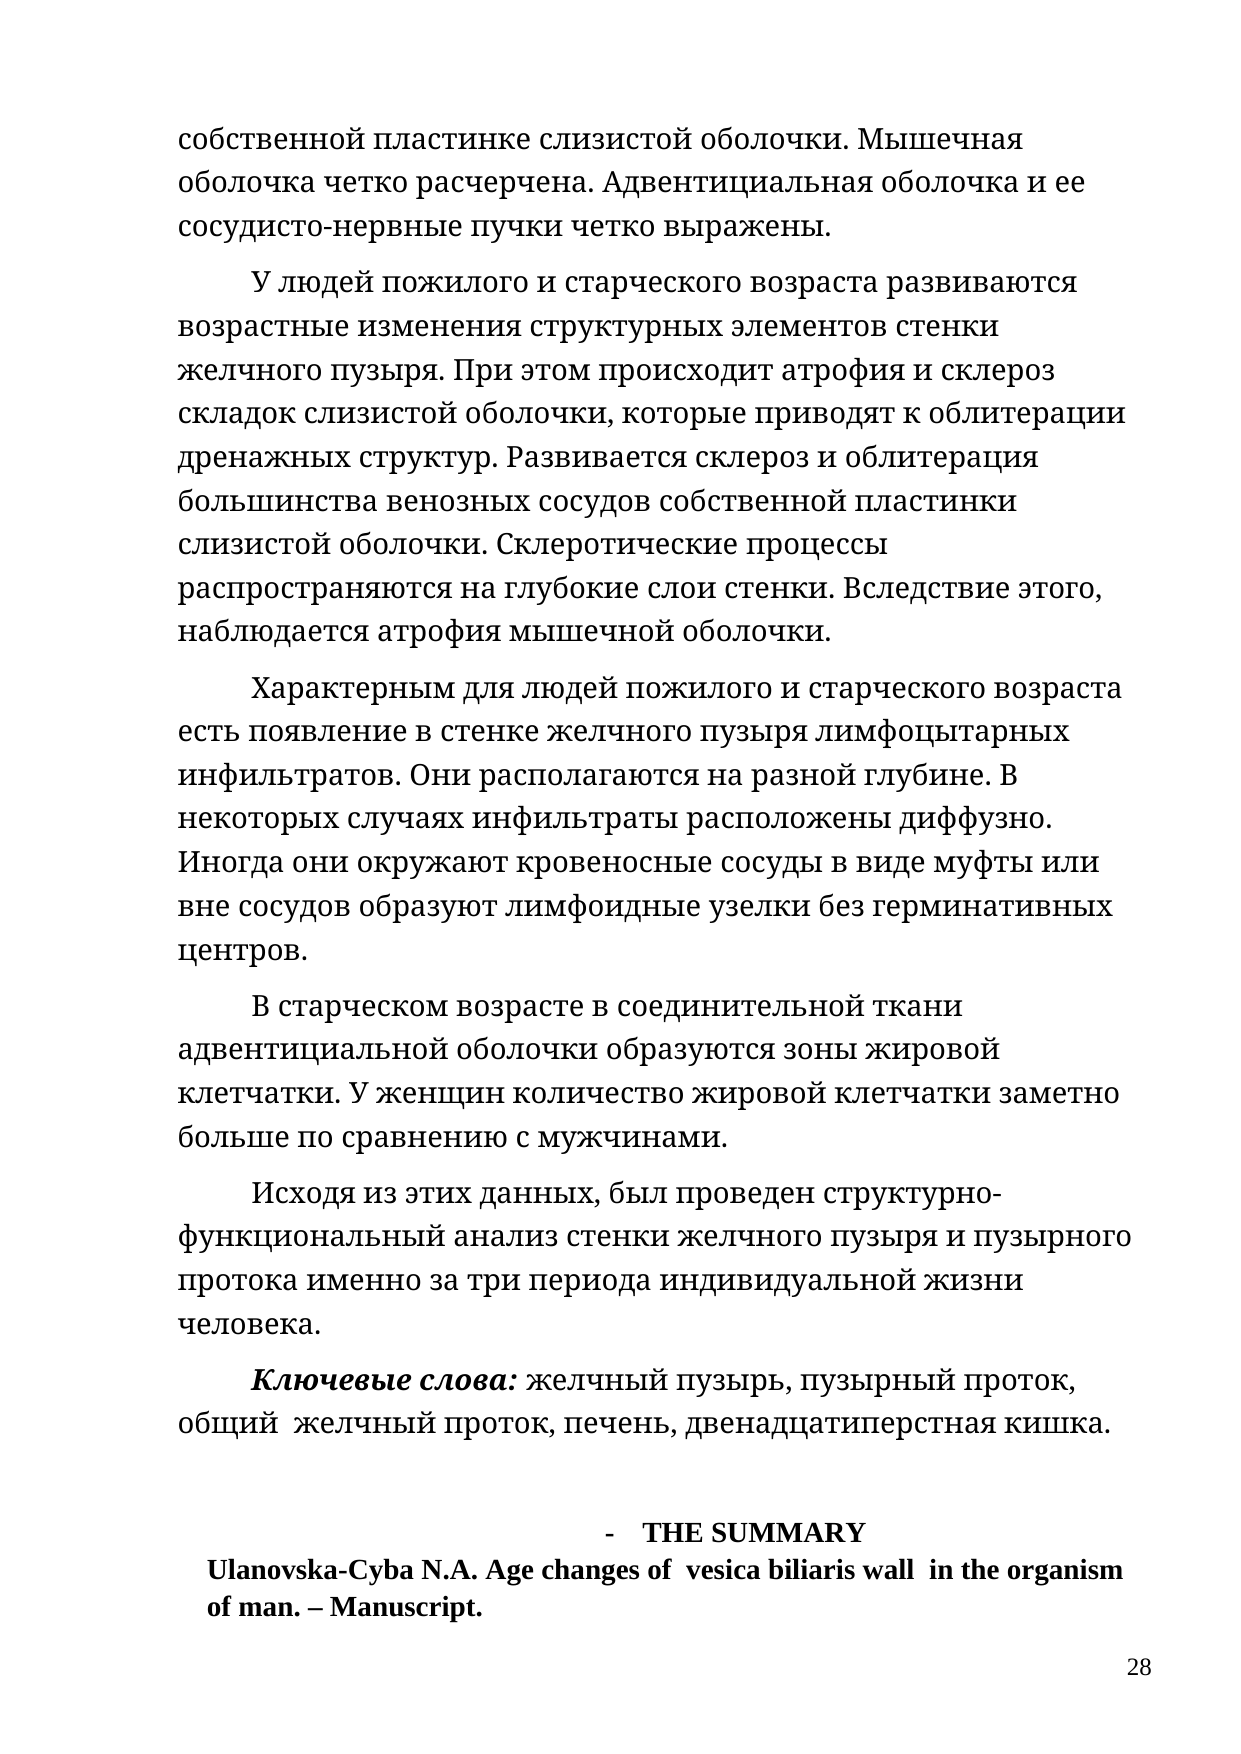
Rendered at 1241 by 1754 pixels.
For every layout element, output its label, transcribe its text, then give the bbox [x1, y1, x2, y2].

subtitle THE SUMMARY [319, 1515, 1152, 1548]
text В старческом возрасте в соединительной ткани адвентициальной оболочки образуются зоны жировой клетчатки. У женщин количество жировой клетчатки заметно больше по сравнению с мужчинами. [177, 985, 1152, 1156]
text Ключевые слова: желчный пузырь, пузырный проток, общий желчный проток, печень, двенадцатиперстная кишка. [177, 1359, 1152, 1442]
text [177, 118, 1152, 245]
text Исходя из этих данных, был проведен структурно-функциональный анализ стенки желчного пузыря и пузырного протока именно за три периода индивидуальной жизни человека. [177, 1172, 1152, 1343]
text У людей пожилого и старческого возраста развиваются возрастные изменения структурных элементов стенки желчного пузыря. При этом происходит атрофия и склероз складок слизистой оболочки, которые приводят к облитерации дренажных структур. Развивается склероз и облитерация большинства венозных сосудов собственной пластинки слизистой оболочки. Склеротические процессы распространяются на глубокие слои стенки. Вследствие этого, наблюдается атрофия мышечной оболочки. [177, 262, 1152, 650]
text Ulanovska-Cyba N.A. Age changes of vesica biliaris wall in the organism of man. – Manuscript. [207, 1552, 1152, 1622]
text Характерным для людей пожилого и старческого возраста есть появление в стенке желчного пузыря лимфоцытарных инфильтратов. Они располагаются на разной глубине. В некоторых случаях инфильтраты расположены диффузно. Иногда они окружают кровеносные сосуды в виде муфты или вне сосудов образуют лимфоидные узелки без герминативных центров. [177, 667, 1152, 968]
